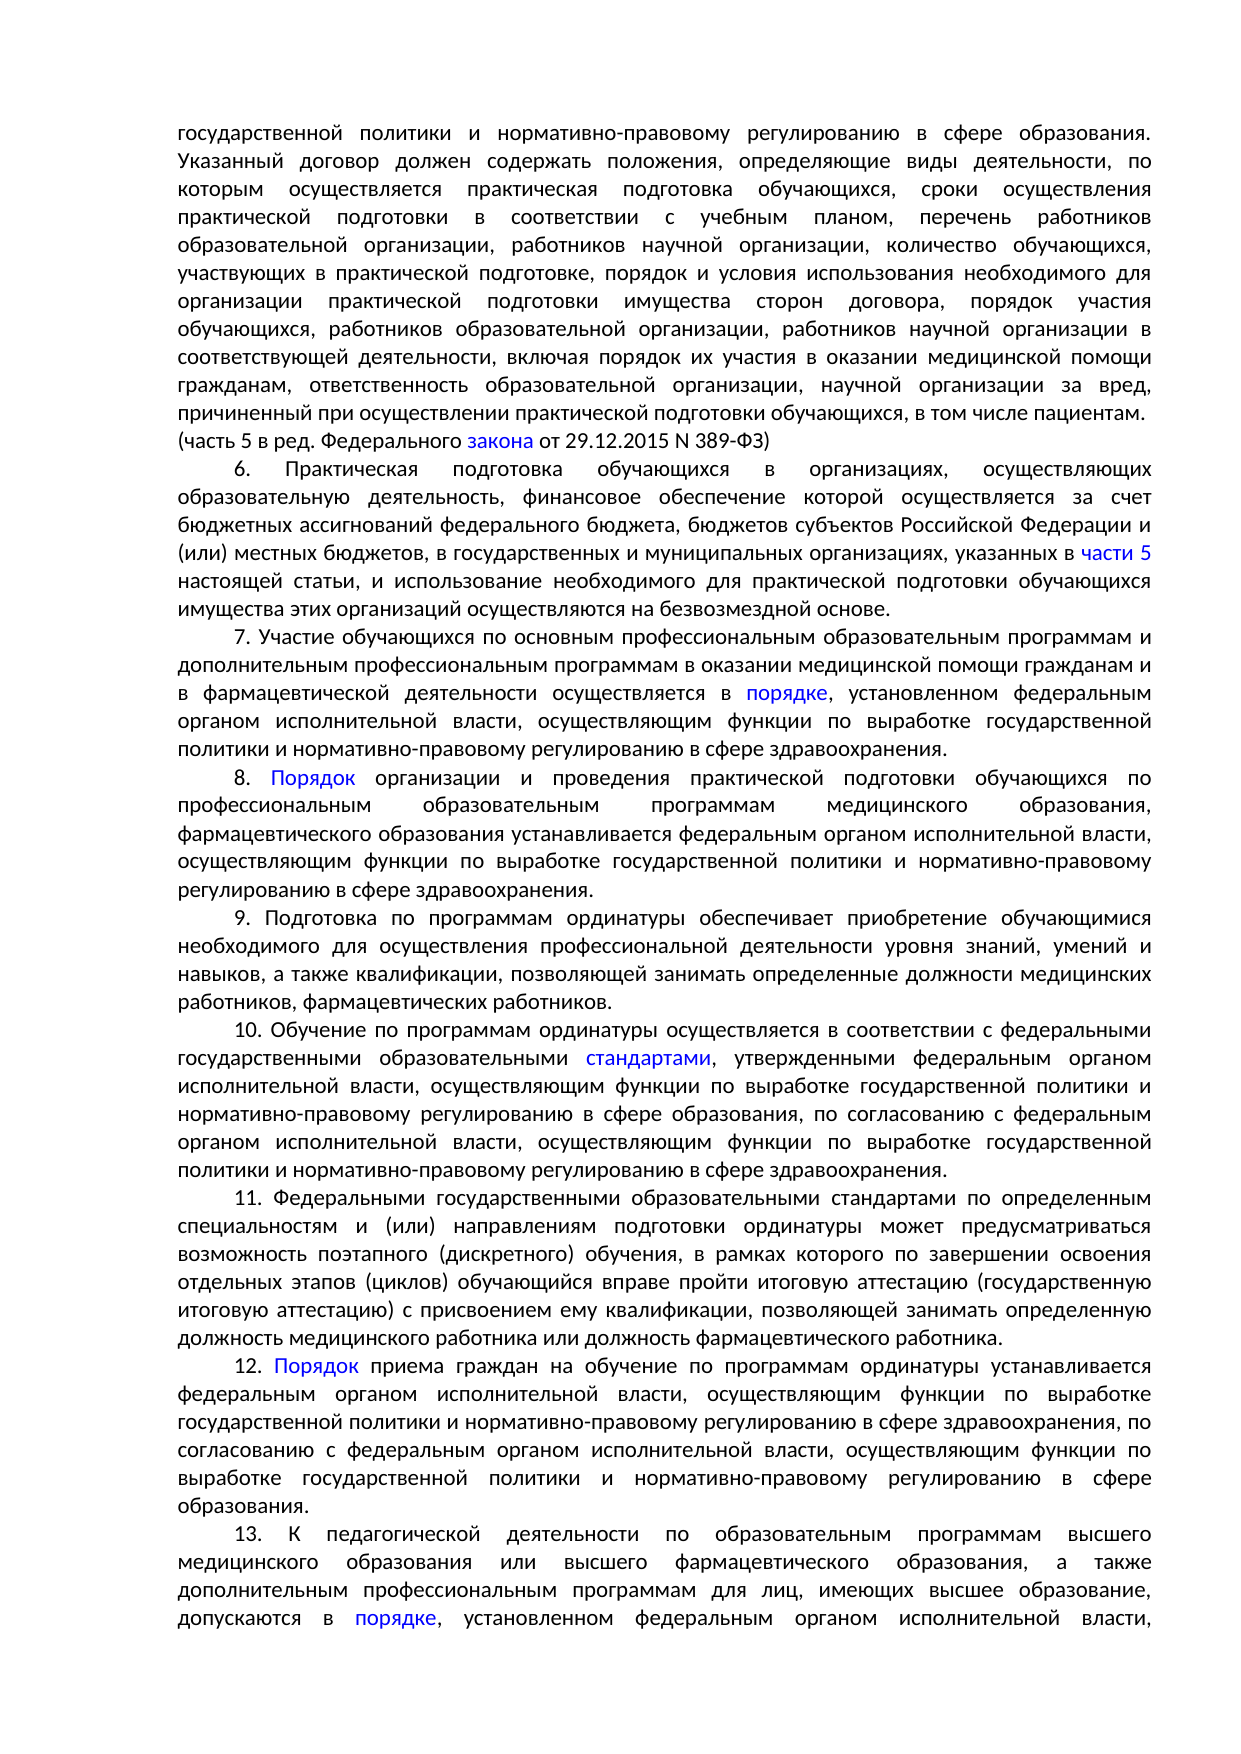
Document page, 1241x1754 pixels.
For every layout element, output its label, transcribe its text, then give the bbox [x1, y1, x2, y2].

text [177, 1519, 1152, 1631]
text 9. Подготовка по программам ординатуры обеспечивает приобретение обучающимися необходимого для осуществления профессиональной деятельности уровня знаний, умений и навыков, а также квалификации, позволяющей занимать определенные должности медицинских работников, фармацевтических работников. [177, 903, 1152, 1015]
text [177, 118, 1152, 426]
text 11. Федеральными государственными образовательными стандартами по определенным специальностям и (или) направлениям подготовки ординатуры может предусматриваться возможность поэтапного (дискретного) обучения, в рамках которого по завершении освоения отдельных этапов (циклов) обучающийся вправе пройти итоговую аттестацию (государственную итоговую аттестацию) с присвоением ему квалификации, позволяющей занимать определенную должность медицинского работника или должность фармацевтического работника. [177, 1183, 1152, 1351]
text 7. Участие обучающихся по основным профессиональным образовательным программам и дополнительным профессиональным программам в оказании медицинской помощи гражданам и в фармацевтической деятельности осуществляется в порядке, установленном федеральным органом исполнительной власти, осуществляющим функции по выработке государственной политики и нормативно-правовому регулированию в сфере здравоохранения. [177, 622, 1152, 763]
text 6. Практическая подготовка обучающихся в организациях, осуществляющих образовательную деятельность, финансовое обеспечение которой осуществляется за счет бюджетных ассигнований федерального бюджета, бюджетов субъектов Российской Федерации и (или) местных бюджетов, в государственных и муниципальных организациях, указанных в части 5 настоящей статьи, и использование необходимого для практической подготовки обучающихся имущества этих организаций осуществляются на безвозмездной основе. [177, 454, 1152, 622]
text 10. Обучение по программам ординатуры осуществляется в соответствии с федеральными государственными образовательными стандартами, утвержденными федеральным органом исполнительной власти, осуществляющим функции по выработке государственной политики и нормативно-правовому регулированию в сфере образования, по согласованию с федеральным органом исполнительной власти, осуществляющим функции по выработке государственной политики и нормативно-правовому регулированию в сфере здравоохранения. [177, 1015, 1152, 1183]
text 8. Порядок организации и проведения практической подготовки обучающихся по профессиональным образовательным программам медицинского образования, фармацевтического образования устанавливается федеральным органом исполнительной власти, осуществляющим функции по выработке государственной политики и нормативно-правовому регулированию в сфере здравоохранения. [177, 763, 1152, 903]
text (часть 5 в ред. Федерального закона от 29.12.2015 N 389-ФЗ) [177, 426, 1152, 454]
text 12. Порядок приема граждан на обучение по программам ординатуры устанавливается федеральным органом исполнительной власти, осуществляющим функции по выработке государственной политики и нормативно-правовому регулированию в сфере здравоохранения, по согласованию с федеральным органом исполнительной власти, осуществляющим функции по выработке государственной политики и нормативно-правовому регулированию в сфере образования. [177, 1351, 1152, 1519]
